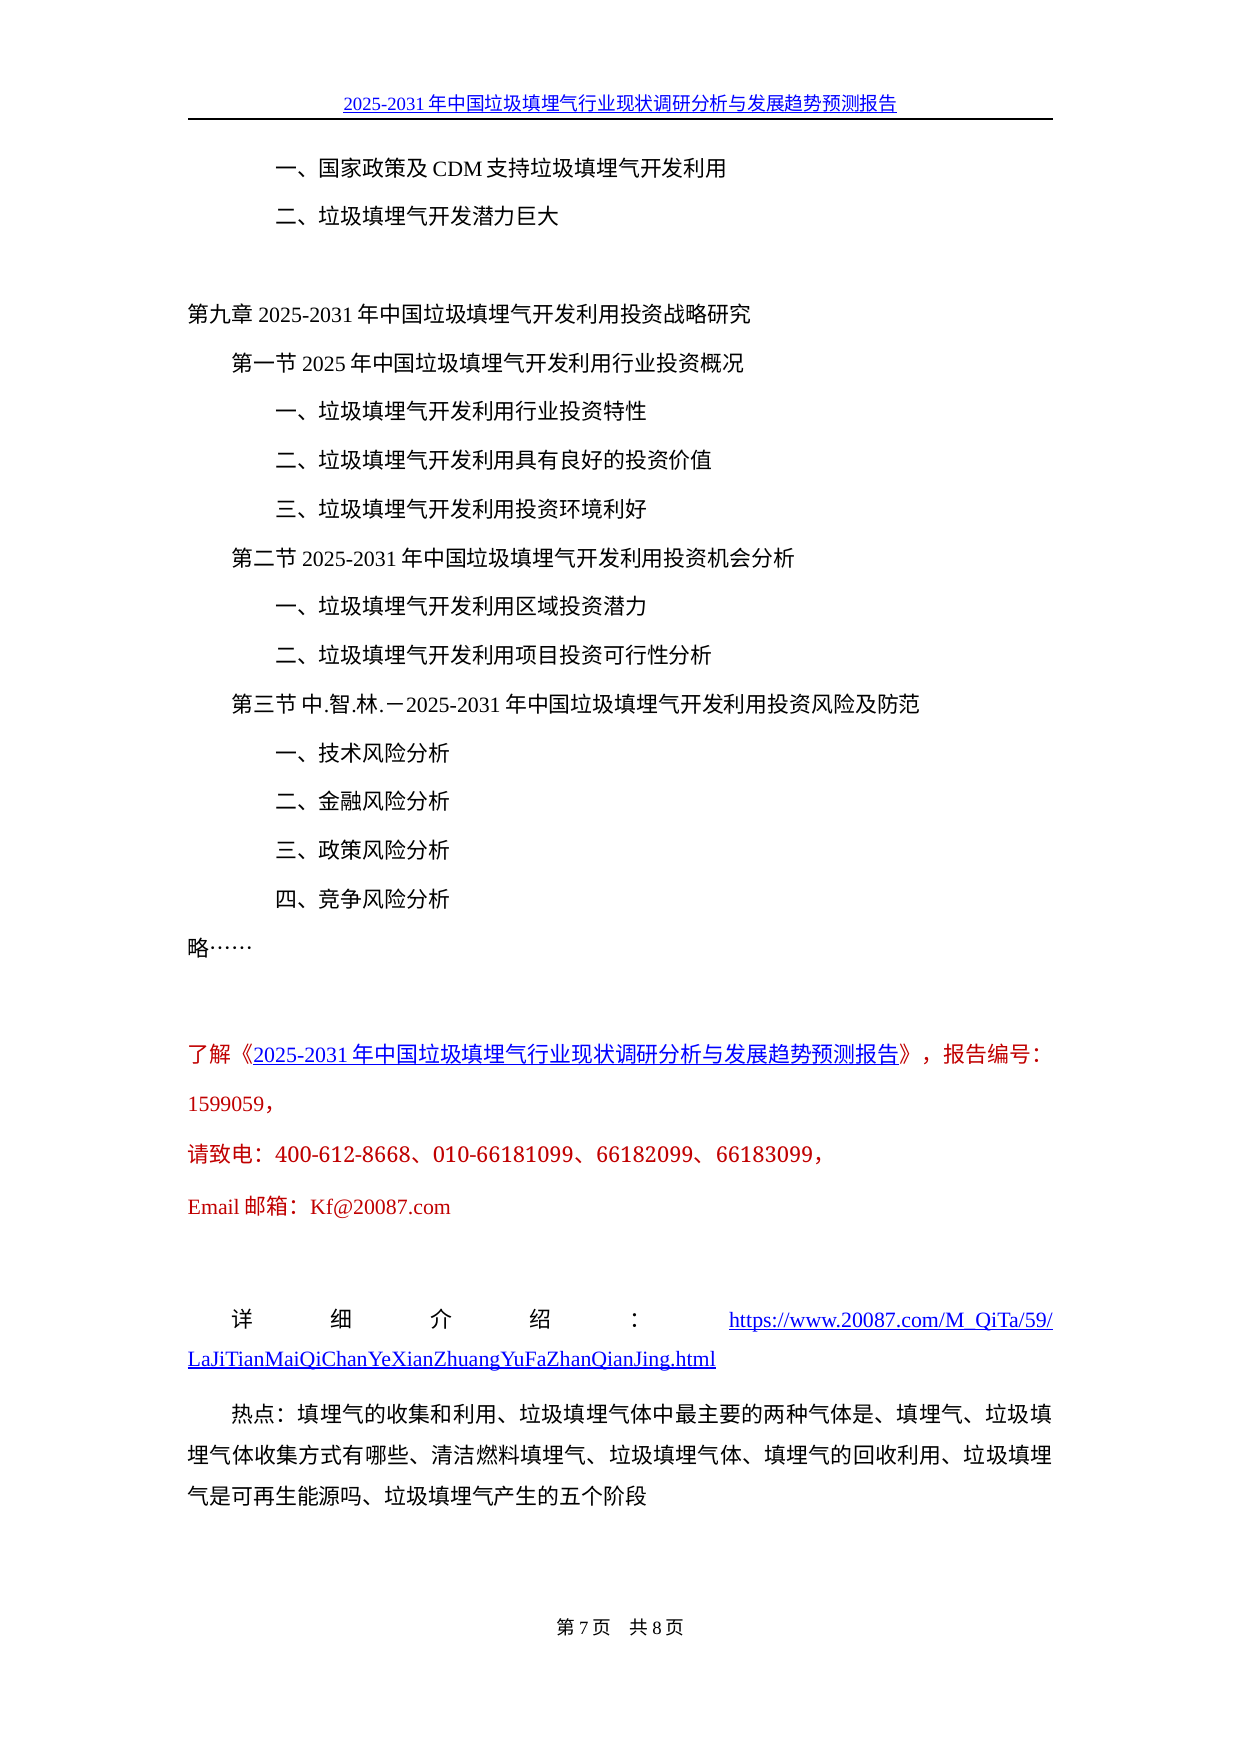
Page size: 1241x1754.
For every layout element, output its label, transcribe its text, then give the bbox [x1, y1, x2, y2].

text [187, 150, 1053, 963]
text 了解《2025-2031年中国垃圾填埋气行业现状调研分析与发展趋势预测报告》，报告编号：1599059， [187, 1037, 1053, 1118]
text 热点：填埋气的收集和利用、垃圾填埋气体中最主要的两种气体是、填埋气、垃圾填埋气体收集方式有哪些、清洁燃料填埋气、垃圾填埋气体、填埋气的回收利用、垃圾填埋气是可再生能源吗、垃圾填埋气产生的五个阶段 [187, 1397, 1053, 1511]
text Email邮箱：Kf@20087.com [187, 1188, 1053, 1221]
text 请致电：400-612-8668、010-66181099、66182099、66183099， [187, 1137, 1053, 1169]
text 详细介绍：https://www.20087.com/M_QiTa/59/LaJiTianMaiQiChanYeXianZhuangYuFaZhanQianJing.html [187, 1301, 1053, 1374]
